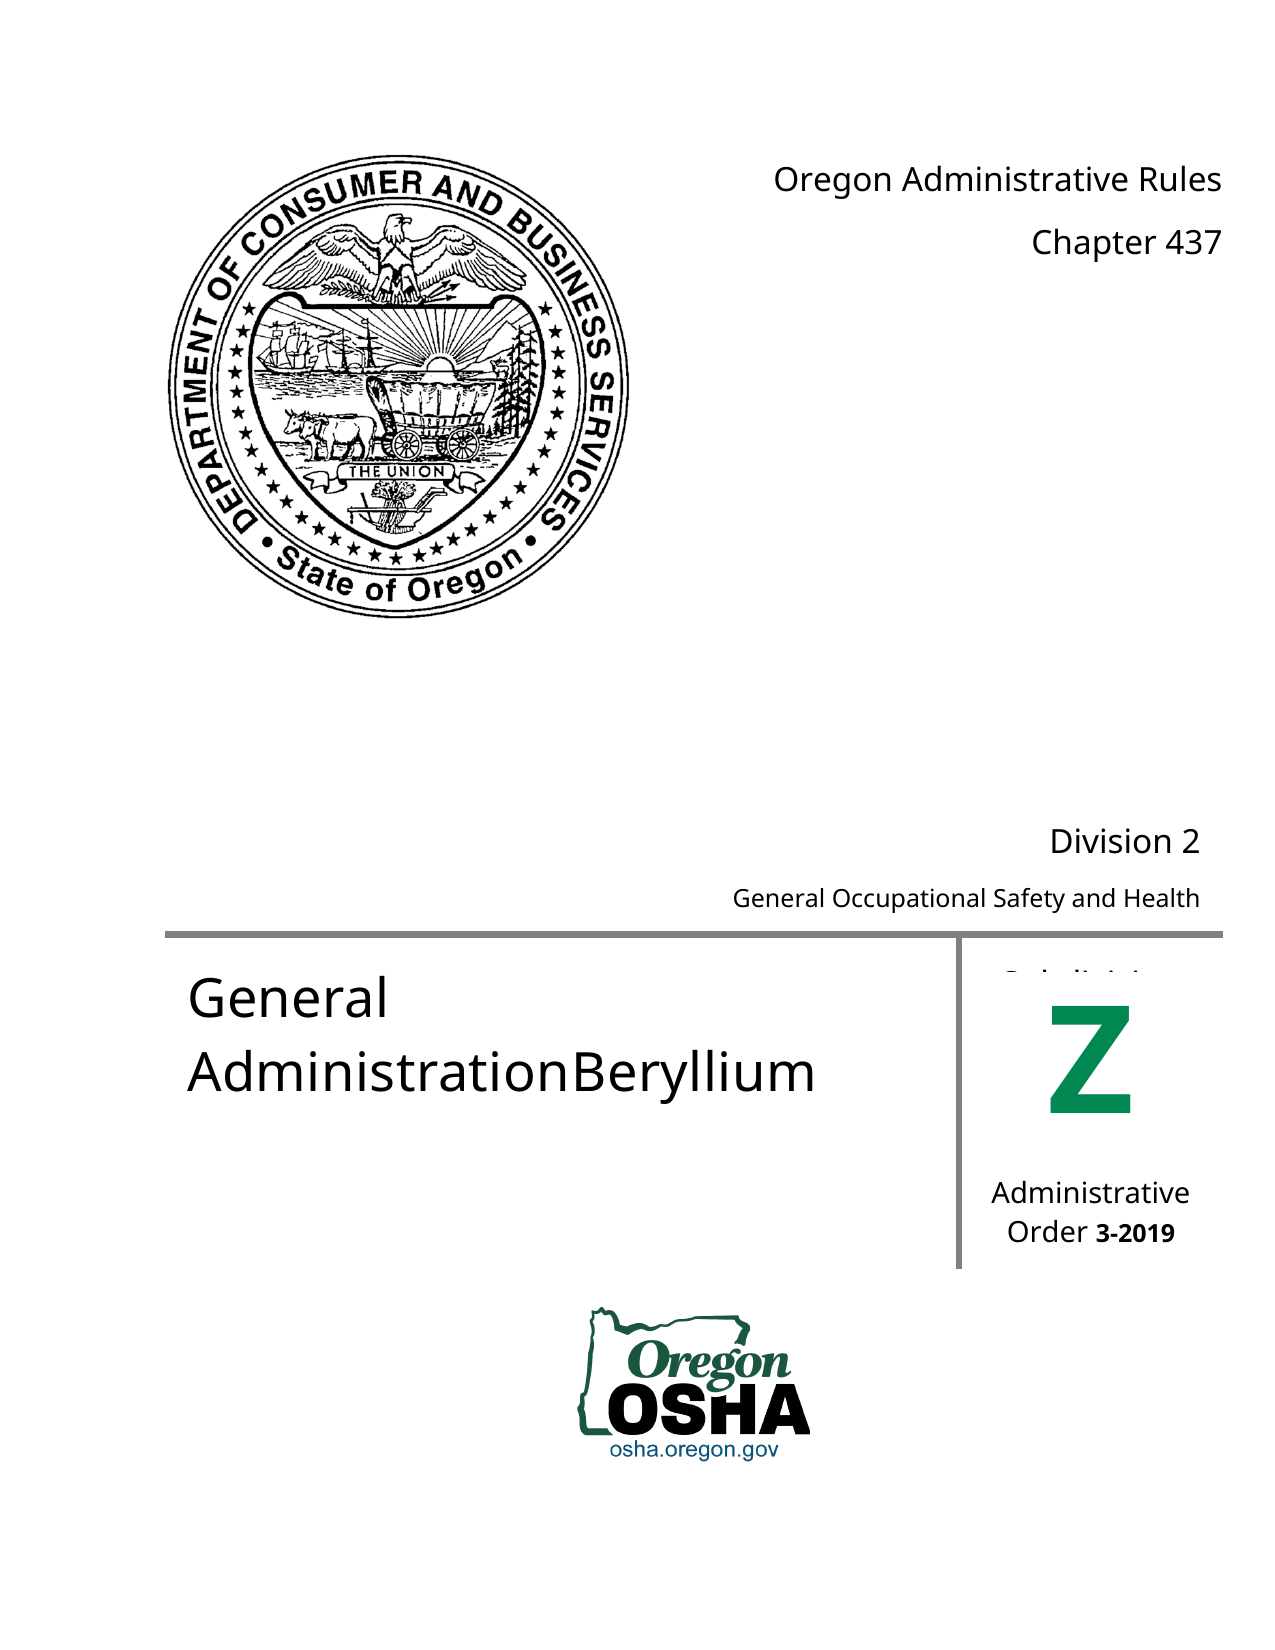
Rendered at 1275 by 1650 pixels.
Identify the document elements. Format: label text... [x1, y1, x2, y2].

table_cell [165, 938, 1222, 1462]
table_cell [165, 638, 1222, 931]
table_header Oregon Administrative Rules Chapter 437 [694, 150, 1222, 637]
picture [577, 1307, 810, 1463]
picture [165, 150, 634, 621]
table_header [165, 150, 694, 637]
